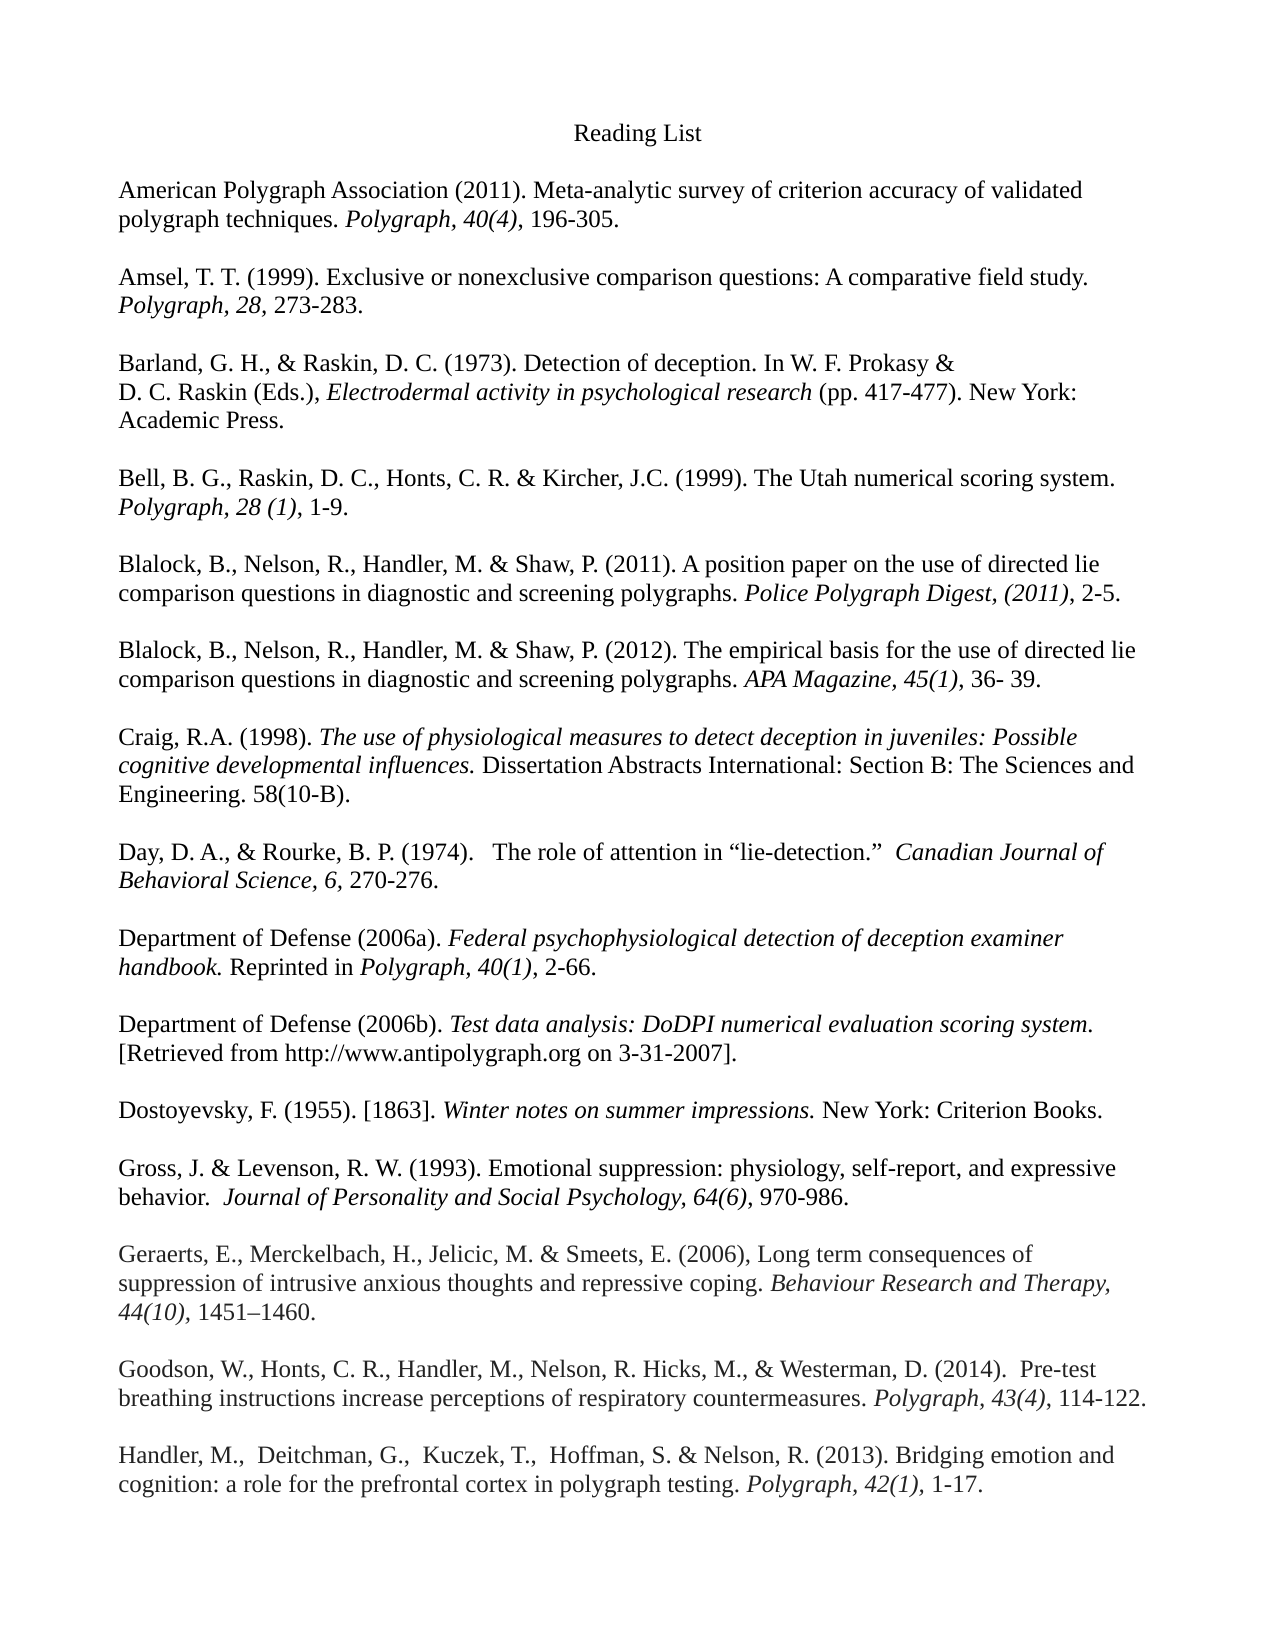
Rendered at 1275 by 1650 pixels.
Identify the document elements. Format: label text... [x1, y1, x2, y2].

text Department of Defense (2006a). Federal psychophysiological detection of deception examiner handbook. Reprinted in Polygraph, 40(1), 2-66. [118, 923, 1157, 981]
text Barland, G. H., & Raskin, D. C. (1973). Detection of deception. In W. F. Prokasy & [118, 348, 1157, 377]
text Blalock, B., Nelson, R., Handler, M. & Shaw, P. (2012). The empirical basis for the use of directed lie comparison questions in diagnostic and screening polygraphs. APA Magazine, 45(1), 36- 39. [118, 636, 1157, 693]
text Gross, J. & Levenson, R. W. (1993). Emotional suppression: physiology, self-report, and expressive behavior. Journal of Personality and Social Psychology, 64(6), 970-986. [118, 1153, 1157, 1211]
text D. C. Raskin (Eds.), Electrodermal activity in psychological research (pp. 417-477). New York: Academic Press. [118, 377, 1157, 434]
text Craig, R.A. (1998). The use of physiological measures to detect deception in juveniles: Possible cognitive developmental influences. Dissertation Abstracts International: Section B: The Sciences and Engineering. 58(10-B). [118, 722, 1157, 808]
text Reading List [118, 118, 1157, 147]
text Goodson, W., Honts, C. R., Handler, M., Nelson, R. Hicks, M., & Westerman, D. (2014). Pre-test breathing instructions increase perceptions of respiratory countermeasures. Polygraph, 43(4), 114-122. [118, 1354, 1157, 1412]
text Blalock, B., Nelson, R., Handler, M. & Shaw, P. (2011). A position paper on the use of directed lie comparison questions in diagnostic and screening polygraphs. Police Polygraph Digest, (2011), 2-5. [118, 549, 1157, 607]
text Day, D. A., & Rourke, B. P. (1974). The role of attention in “lie-detection.” Canadian Journal of Behavioral Science, 6, 270-276. [118, 837, 1157, 894]
text American Polygraph Association (2011). Meta-analytic survey of criterion accuracy of validated polygraph techniques. Polygraph, 40(4), 196-305. [118, 176, 1157, 233]
text Amsel, T. T. (1999). Exclusive or nonexclusive comparison questions: A comparative field study. Polygraph, 28, 273-283. [118, 262, 1157, 319]
text Geraerts, E., Merckelbach, H., Jelicic, M. & Smeets, E. (2006), Long term consequences of suppression of intrusive anxious thoughts and repressive coping. Behaviour Research and Therapy, 44(10), 1451–1460. [118, 1239, 1157, 1326]
text Bell, B. G., Raskin, D. C., Honts, C. R. & Kircher, J.C. (1999). The Utah numerical scoring system. Polygraph, 28 (1), 1-9. [118, 463, 1157, 521]
text Dostoyevsky, F. (1955). [1863]. Winter notes on summer impressions. New York: Criterion Books. [118, 1096, 1157, 1124]
text Department of Defense (2006b). Test data analysis: DoDPI numerical evaluation scoring system. [Retrieved from http://www.antipolygraph.org on 3-31-2007]. [118, 1009, 1157, 1067]
text Handler, M., Deitchman, G., Kuczek, T., Hoffman, S. & Nelson, R. (2013). Bridging emotion and cognition: a role for the prefrontal cortex in polygraph testing. Polygraph, 42(1), 1-17. [118, 1441, 1157, 1498]
